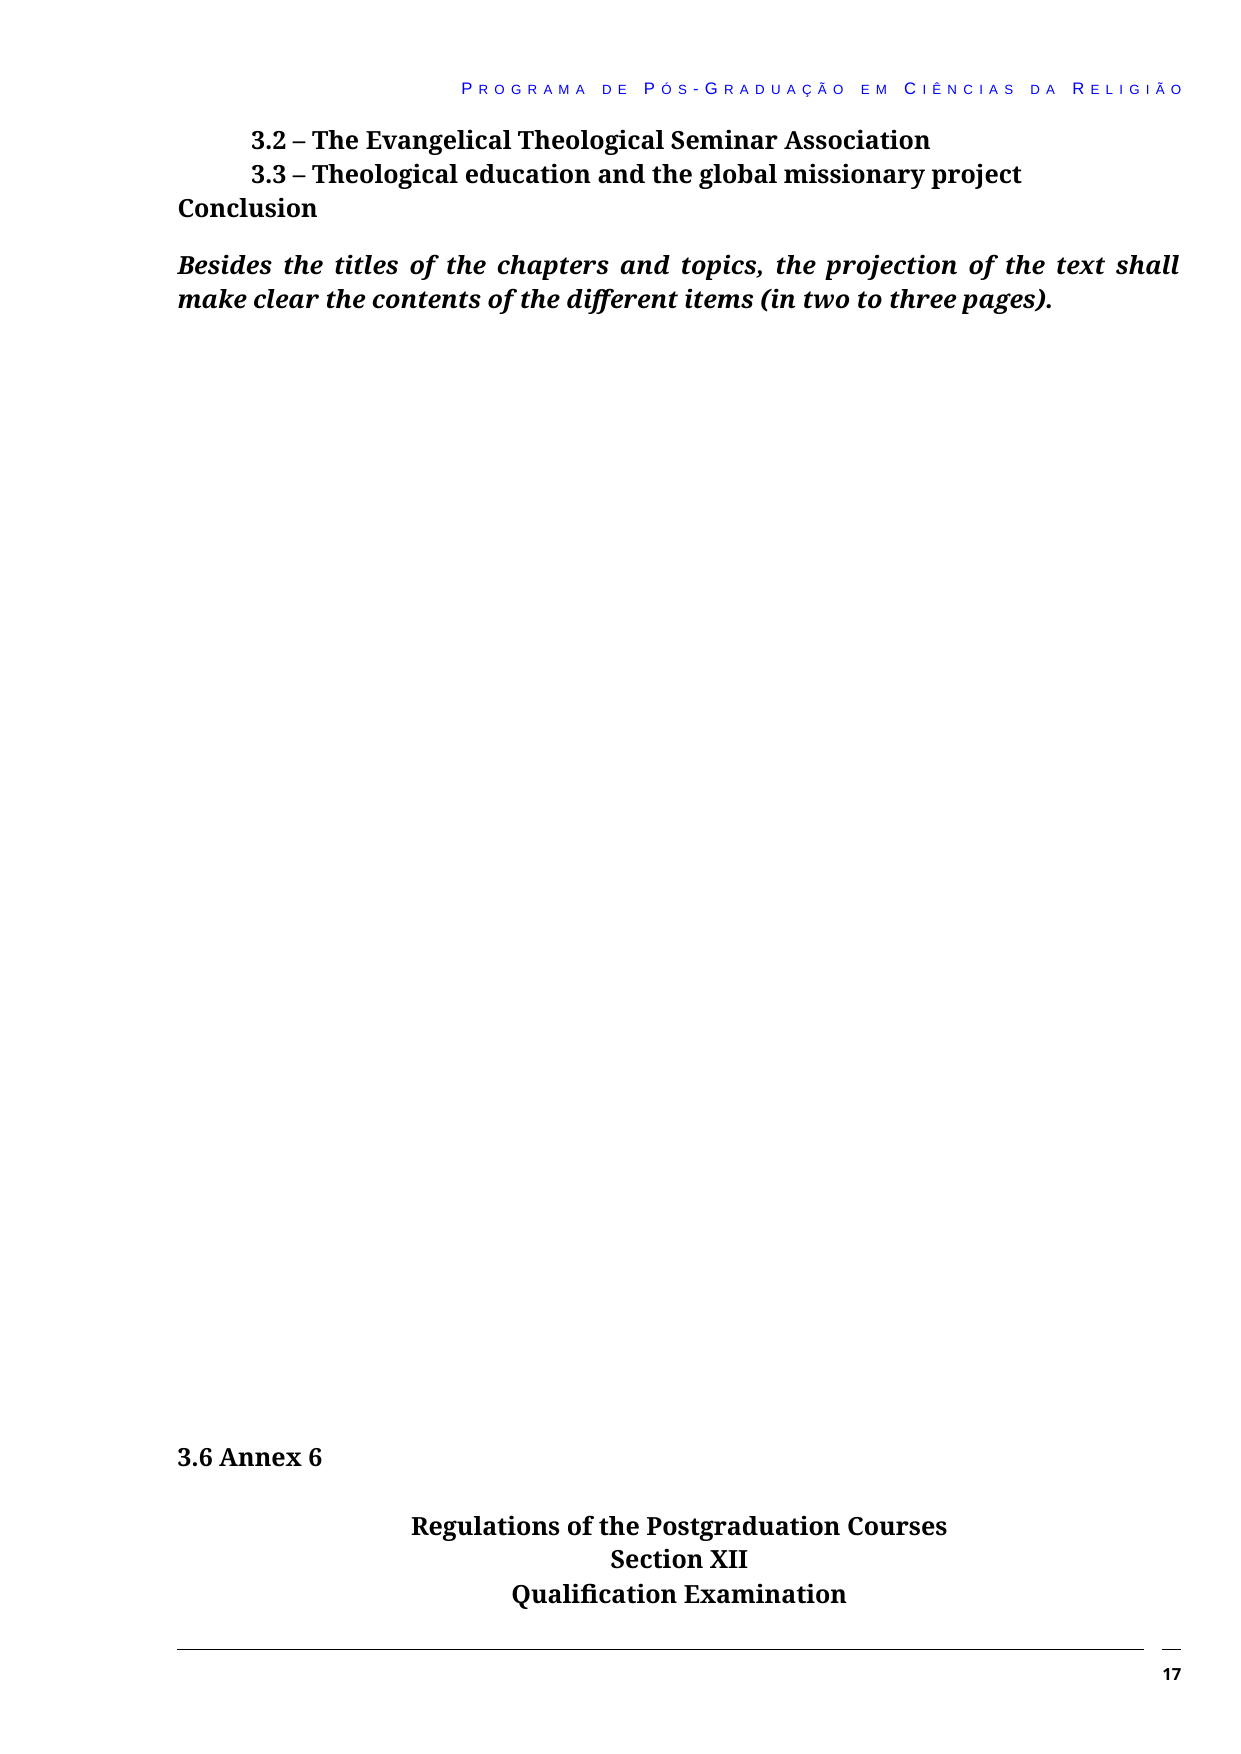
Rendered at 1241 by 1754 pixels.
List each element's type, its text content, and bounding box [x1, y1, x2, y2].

text 3.3 – Theological education and the global missionary project [251, 157, 1181, 191]
text Regulations of the Postgraduation Courses [177, 1508, 1181, 1542]
text 3.6 Annex 6 [177, 1440, 1181, 1474]
text 3.2 – The Evangelical Theological Seminar Association [251, 123, 1181, 157]
text Besides the titles of the chapters and topics, the projection of the text shall make clear the contents of the different items (in two to three pages). [177, 248, 1181, 316]
text Qualification Examination [177, 1576, 1181, 1610]
text Section XII [177, 1542, 1181, 1576]
text Conclusion [177, 191, 1181, 225]
